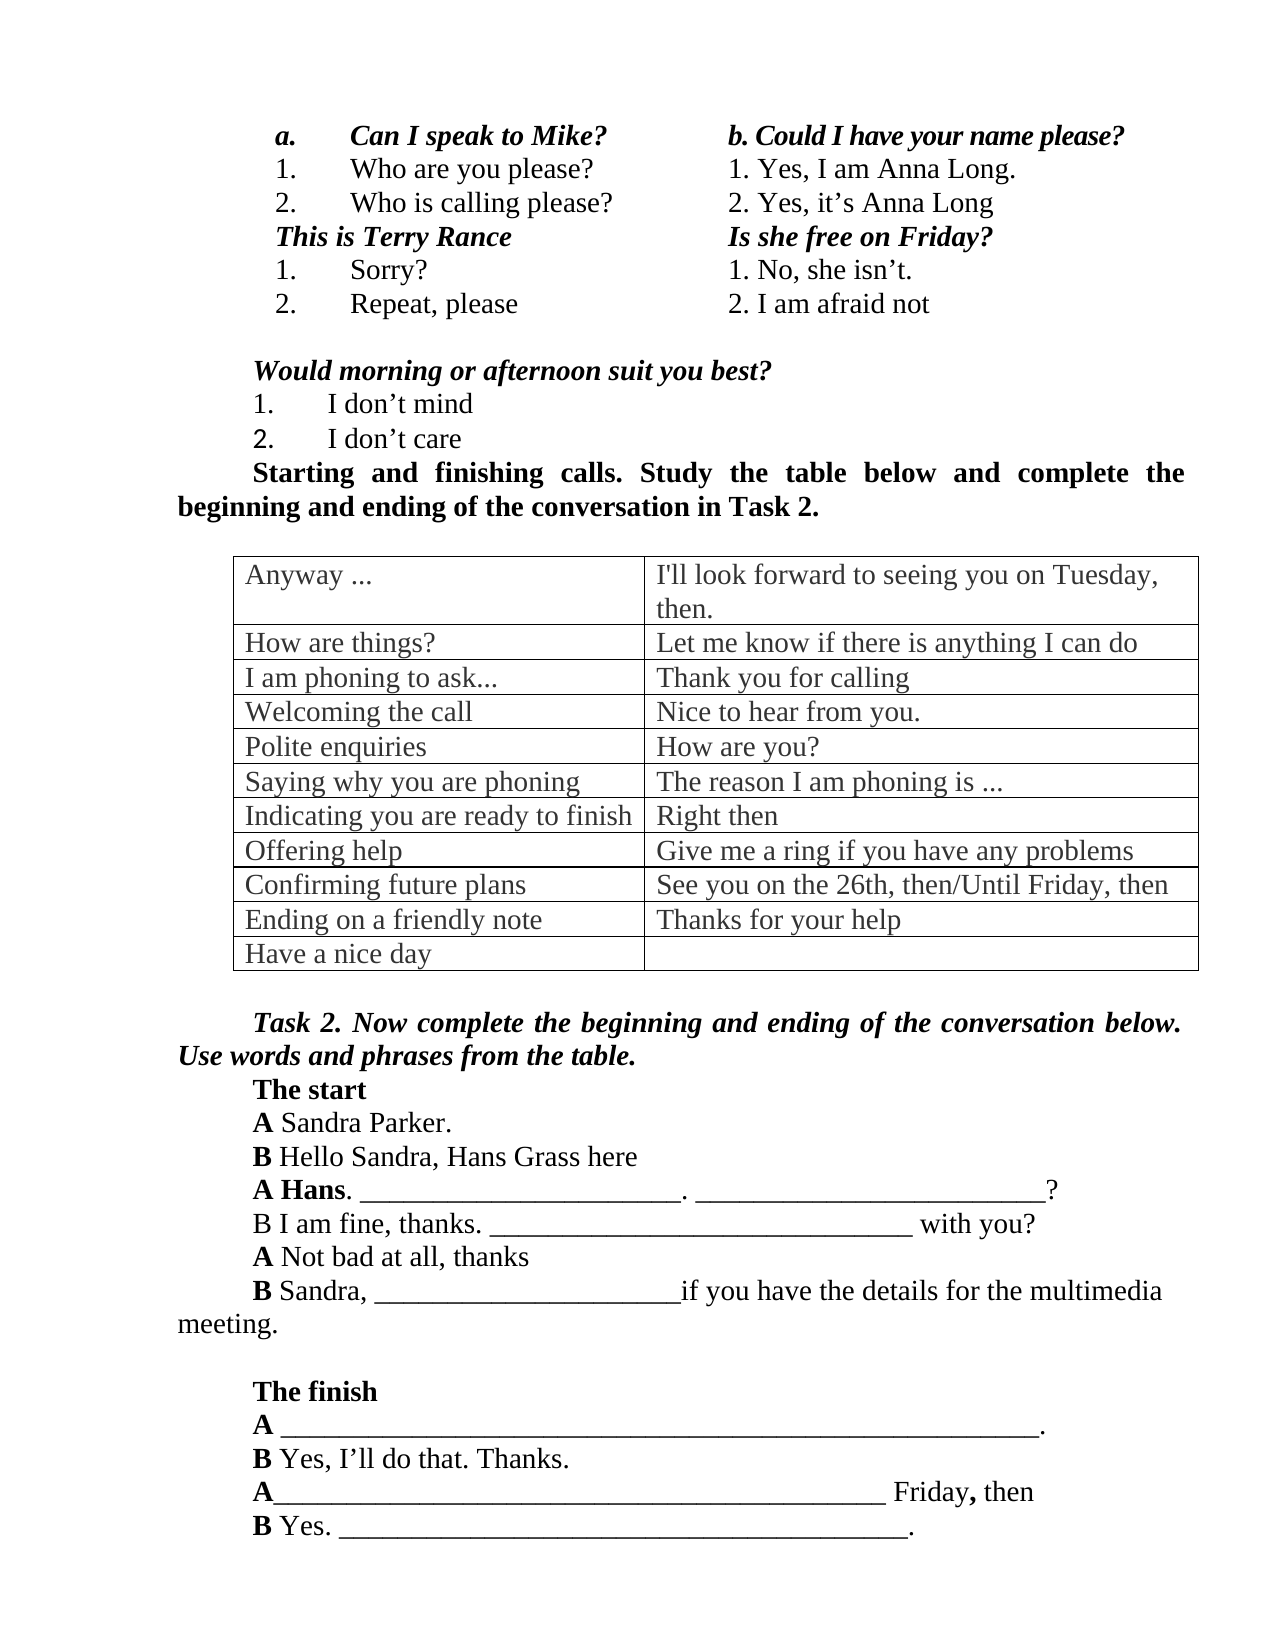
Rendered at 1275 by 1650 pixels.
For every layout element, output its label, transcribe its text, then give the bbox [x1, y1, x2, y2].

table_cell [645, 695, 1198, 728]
text B Hello Sandra, Hans Grass here [177, 1139, 1186, 1172]
text A Hans. ______________________. ________________________? [177, 1172, 1186, 1206]
text Task 2. Now complete the beginning and ending of the conversation below. Use words and phrases from the table. [177, 1005, 1186, 1072]
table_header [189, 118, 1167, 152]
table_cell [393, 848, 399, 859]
list I don’t mind [177, 386, 1186, 420]
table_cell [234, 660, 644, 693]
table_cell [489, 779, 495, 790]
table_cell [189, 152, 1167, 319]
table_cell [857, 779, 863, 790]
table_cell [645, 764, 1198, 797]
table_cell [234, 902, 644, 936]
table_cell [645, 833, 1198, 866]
text A Sandra Parker. [177, 1105, 1186, 1139]
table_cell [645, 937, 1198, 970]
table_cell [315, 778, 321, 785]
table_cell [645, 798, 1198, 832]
text A__________________________________________ Friday, then [177, 1474, 1186, 1508]
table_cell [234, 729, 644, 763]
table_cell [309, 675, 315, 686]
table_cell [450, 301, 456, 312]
text The finish [177, 1374, 1186, 1407]
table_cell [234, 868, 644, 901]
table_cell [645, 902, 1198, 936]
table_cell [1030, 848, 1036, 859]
text B I am fine, thanks. _____________________________ with you? [177, 1206, 1186, 1239]
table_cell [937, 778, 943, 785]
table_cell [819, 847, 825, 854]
text Starting and finishing calls. Study the table below and complete the beginning and ending of the conversation in Task 2. [177, 456, 1186, 523]
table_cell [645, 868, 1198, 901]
text B Yes, I’ll do that. Thanks. [177, 1441, 1186, 1474]
text B Yes. _______________________________________. [177, 1508, 1186, 1541]
text B Sandra, _____________________if you have the details for the multimedia meeting. [177, 1273, 1186, 1340]
text Would morning or afternoon suit you best? [177, 353, 1186, 386]
text The start [177, 1072, 1186, 1105]
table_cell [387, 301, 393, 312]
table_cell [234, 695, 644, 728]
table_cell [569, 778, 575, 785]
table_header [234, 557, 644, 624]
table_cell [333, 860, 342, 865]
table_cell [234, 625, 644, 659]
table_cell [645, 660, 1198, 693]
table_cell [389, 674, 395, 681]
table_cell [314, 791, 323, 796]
text A ____________________________________________________. [177, 1407, 1186, 1441]
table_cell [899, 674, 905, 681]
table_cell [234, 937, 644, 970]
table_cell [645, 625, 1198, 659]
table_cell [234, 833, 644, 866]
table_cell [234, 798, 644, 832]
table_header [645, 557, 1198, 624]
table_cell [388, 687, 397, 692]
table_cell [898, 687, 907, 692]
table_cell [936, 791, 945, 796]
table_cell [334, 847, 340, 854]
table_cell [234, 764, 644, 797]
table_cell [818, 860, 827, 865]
list I don’t care [177, 420, 1186, 456]
text A Not bad at all, thanks [177, 1239, 1186, 1273]
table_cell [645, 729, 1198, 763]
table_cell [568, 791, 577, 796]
